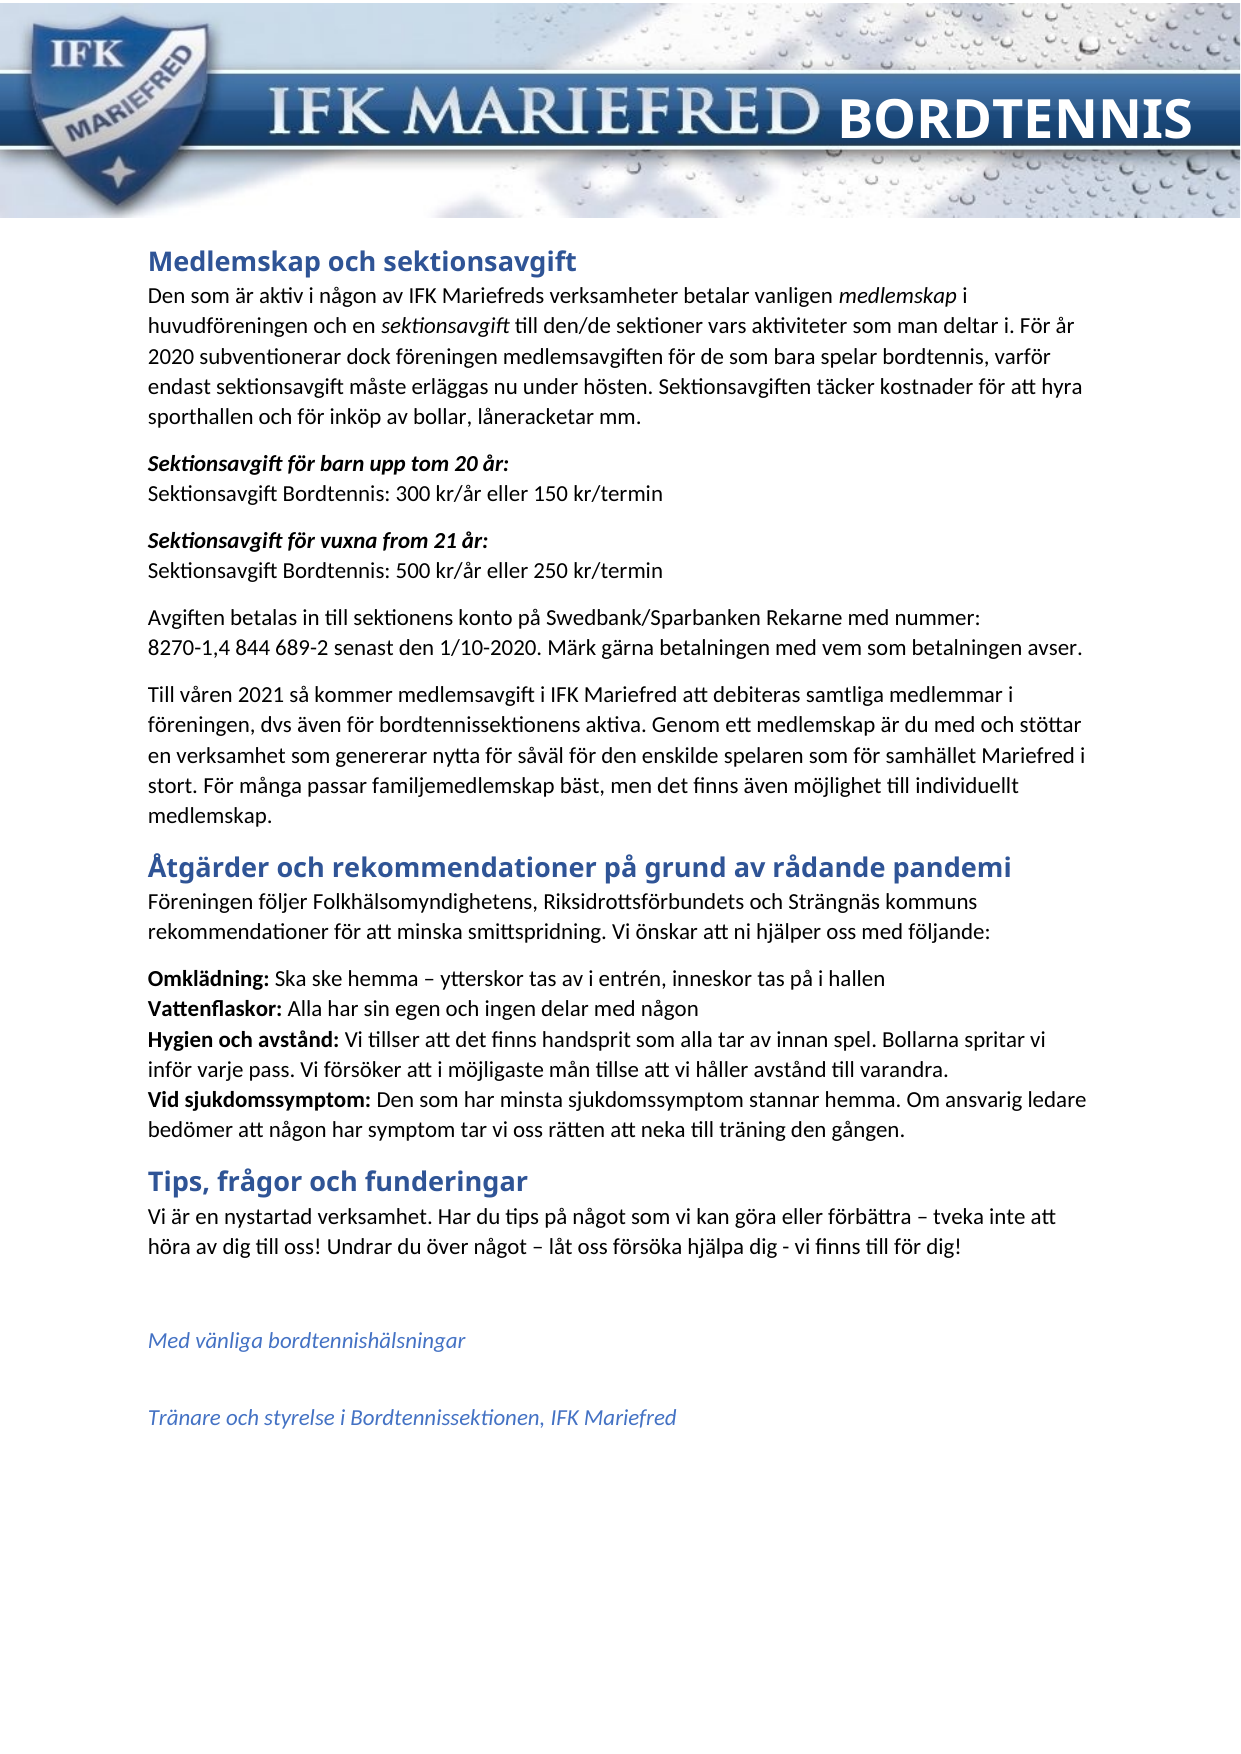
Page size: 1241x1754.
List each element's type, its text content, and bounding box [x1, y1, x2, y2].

text Medlemskap och sektionsavgift Den som är aktiv i någon av IFK Mariefreds verksamheter betalar vanligen medlemskap i huvudföreningen och en sektionsavgift till den/de sektioner vars aktiviteter som man deltar i. För år 2020 subventionerar dock föreningen medlemsavgiften för de som bara spelar bordtennis, varför endast sektionsavgift måste erläggas nu under hösten. Sektionsavgiften täcker kostnader för att hyra sporthallen och för inköp av bollar, låneracketar mm. [148, 242, 1093, 430]
text Sektionsavgift för vuxna from 21 år: Sektionsavgift Bordtennis: 500 kr/år eller 250 kr/termin [148, 526, 1093, 584]
text Till våren 2021 så kommer medlemsavgift i IFK Mariefred att debiteras samtliga medlemmar i föreningen, dvs även för bordtennissektionens aktiva. Genom ett medlemskap är du med och stöttar en verksamhet som genererar nytta för såväl för den enskilde spelaren som för samhället Mariefred i stort. För många passar familjemedlemskap bäst, men det finns även möjlighet till individuellt medlemskap. [148, 680, 1093, 829]
text Vi är en nystartad verksamhet. Har du tips på något som vi kan göra eller förbättra – tveka inte att höra av dig till oss! Undrar du över något – låt oss försöka hjälpa dig - vi finns till för dig! [148, 1202, 1093, 1260]
picture [0, 3, 1241, 218]
subtitle Tips, frågor och funderingar [148, 1162, 1093, 1199]
text Avgiften betalas in till sektionens konto på Swedbank/Sparbanken Rekarne med nummer: 8270-1,4 844 689-2 senast den 1/10-2020. Märk gärna betalningen med vem som betalningen avser. [148, 603, 1093, 662]
text Med vänliga bordtennishälsningar [148, 1326, 1093, 1354]
text Åtgärder och rekommendationer på grund av rådande pandemi Föreningen följer Folkhälsomyndighetens, Riksidrottsförbundets och Strängnäs kommuns rekommendationer för att minska smittspridning. Vi önskar att ni hjälper oss med följande: [148, 848, 1093, 945]
text Omklädning: Ska ske hemma – ytterskor tas av i entrén, inneskor tas på i hallen Vattenflaskor: Alla har sin egen och ingen delar med någon Hygien och avstånd: Vi tillser att det finns handsprit som alla tar av innan spel. Bollarna spritar vi inför varje pass. Vi försöker att i möjligaste mån tillse att vi håller avstånd till varandra. Vid sjukdomssymptom: Den som har minsta sjukdomssymptom stannar hemma. Om ansvarig ledare bedömer att någon har symptom tar vi oss rätten att neka till träning den gången. [148, 964, 1093, 1143]
text Tränare och styrelse i Bordtennissektionen, IFK Mariefred [148, 1373, 1093, 1431]
text Sektionsavgift för barn upp tom 20 år: Sektionsavgift Bordtennis: 300 kr/år eller 150 kr/termin [148, 449, 1093, 507]
